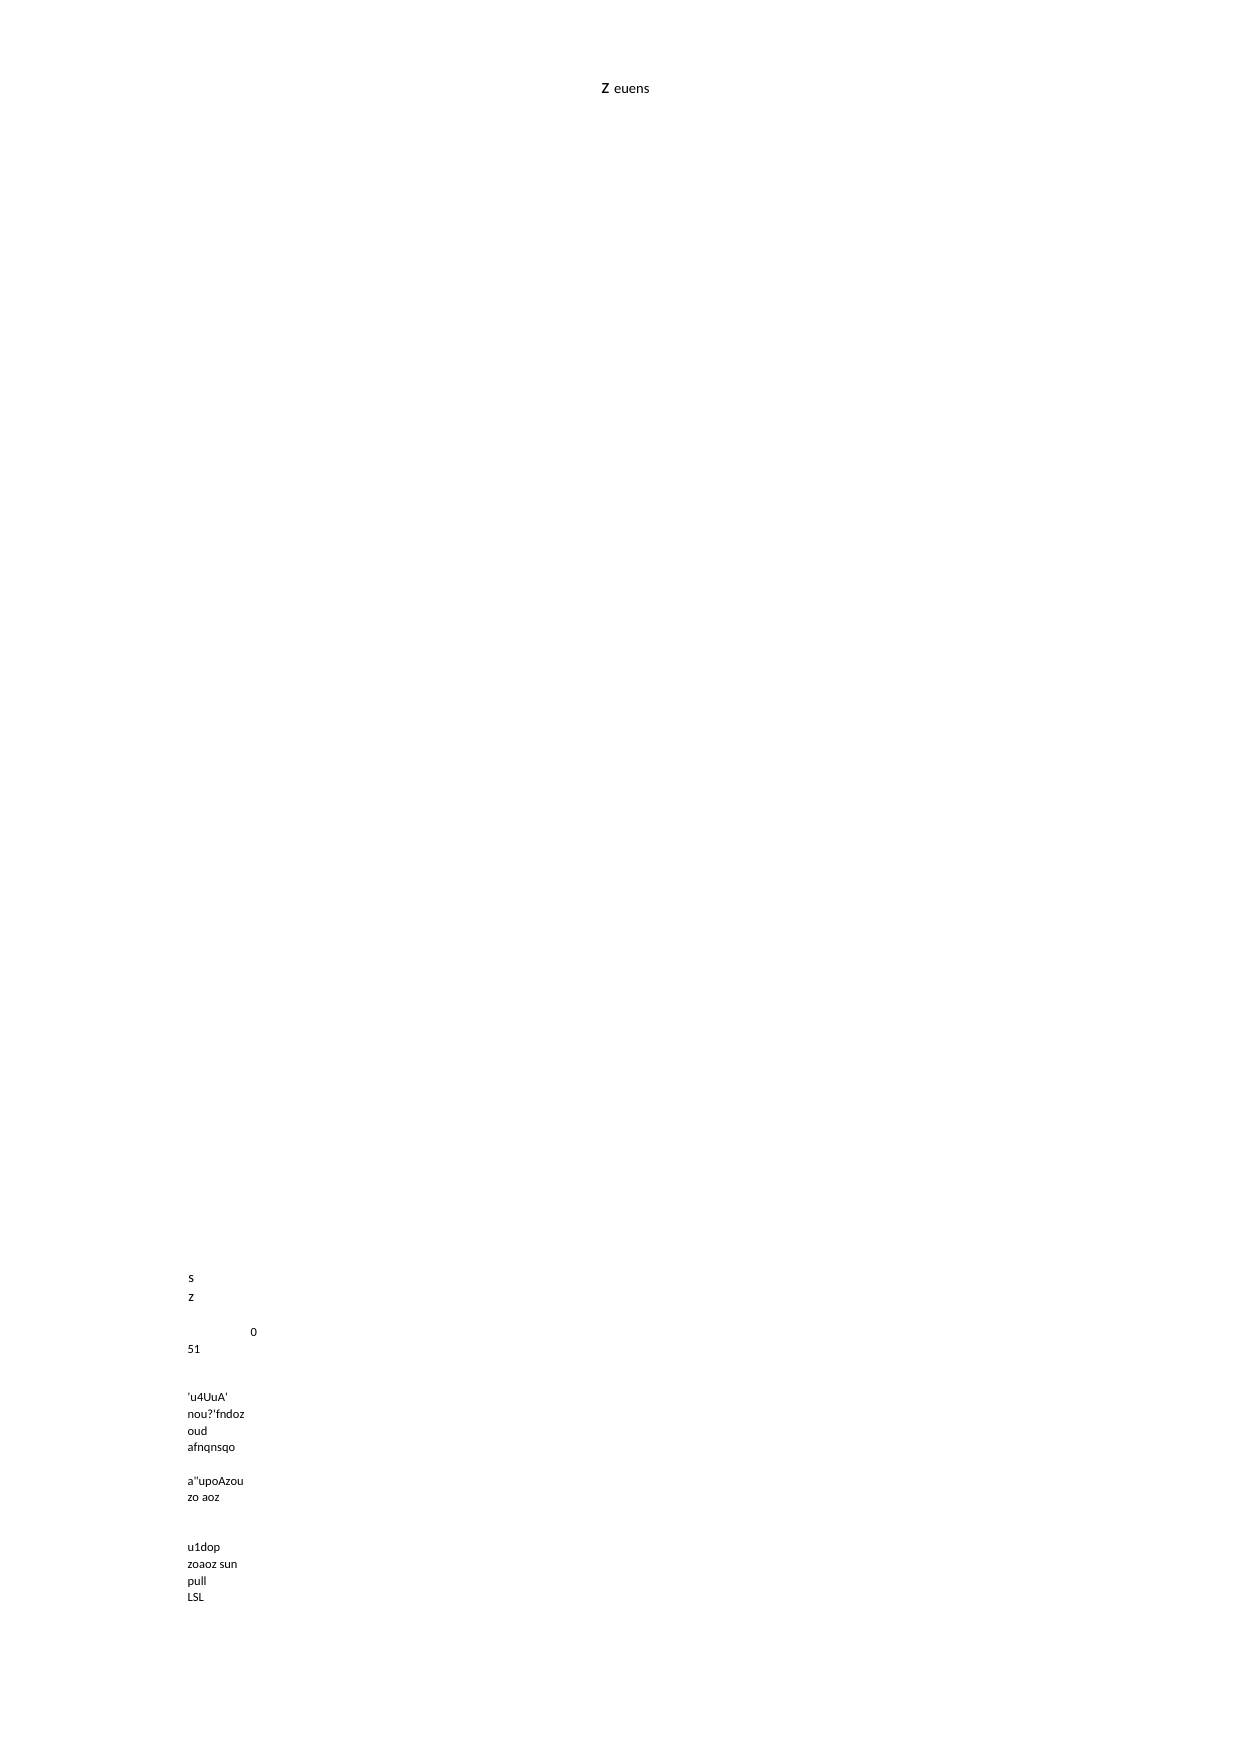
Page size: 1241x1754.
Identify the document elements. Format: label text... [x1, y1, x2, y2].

text 051 P?Od• x 'u4UuA' nou?'fndoz oud afnqnsqo a"upoAzou zo aoz 00 'gsp o ILJ?u1dop zoaoz sun OK' pull 100000 LSL [187, 1324, 251, 1605]
